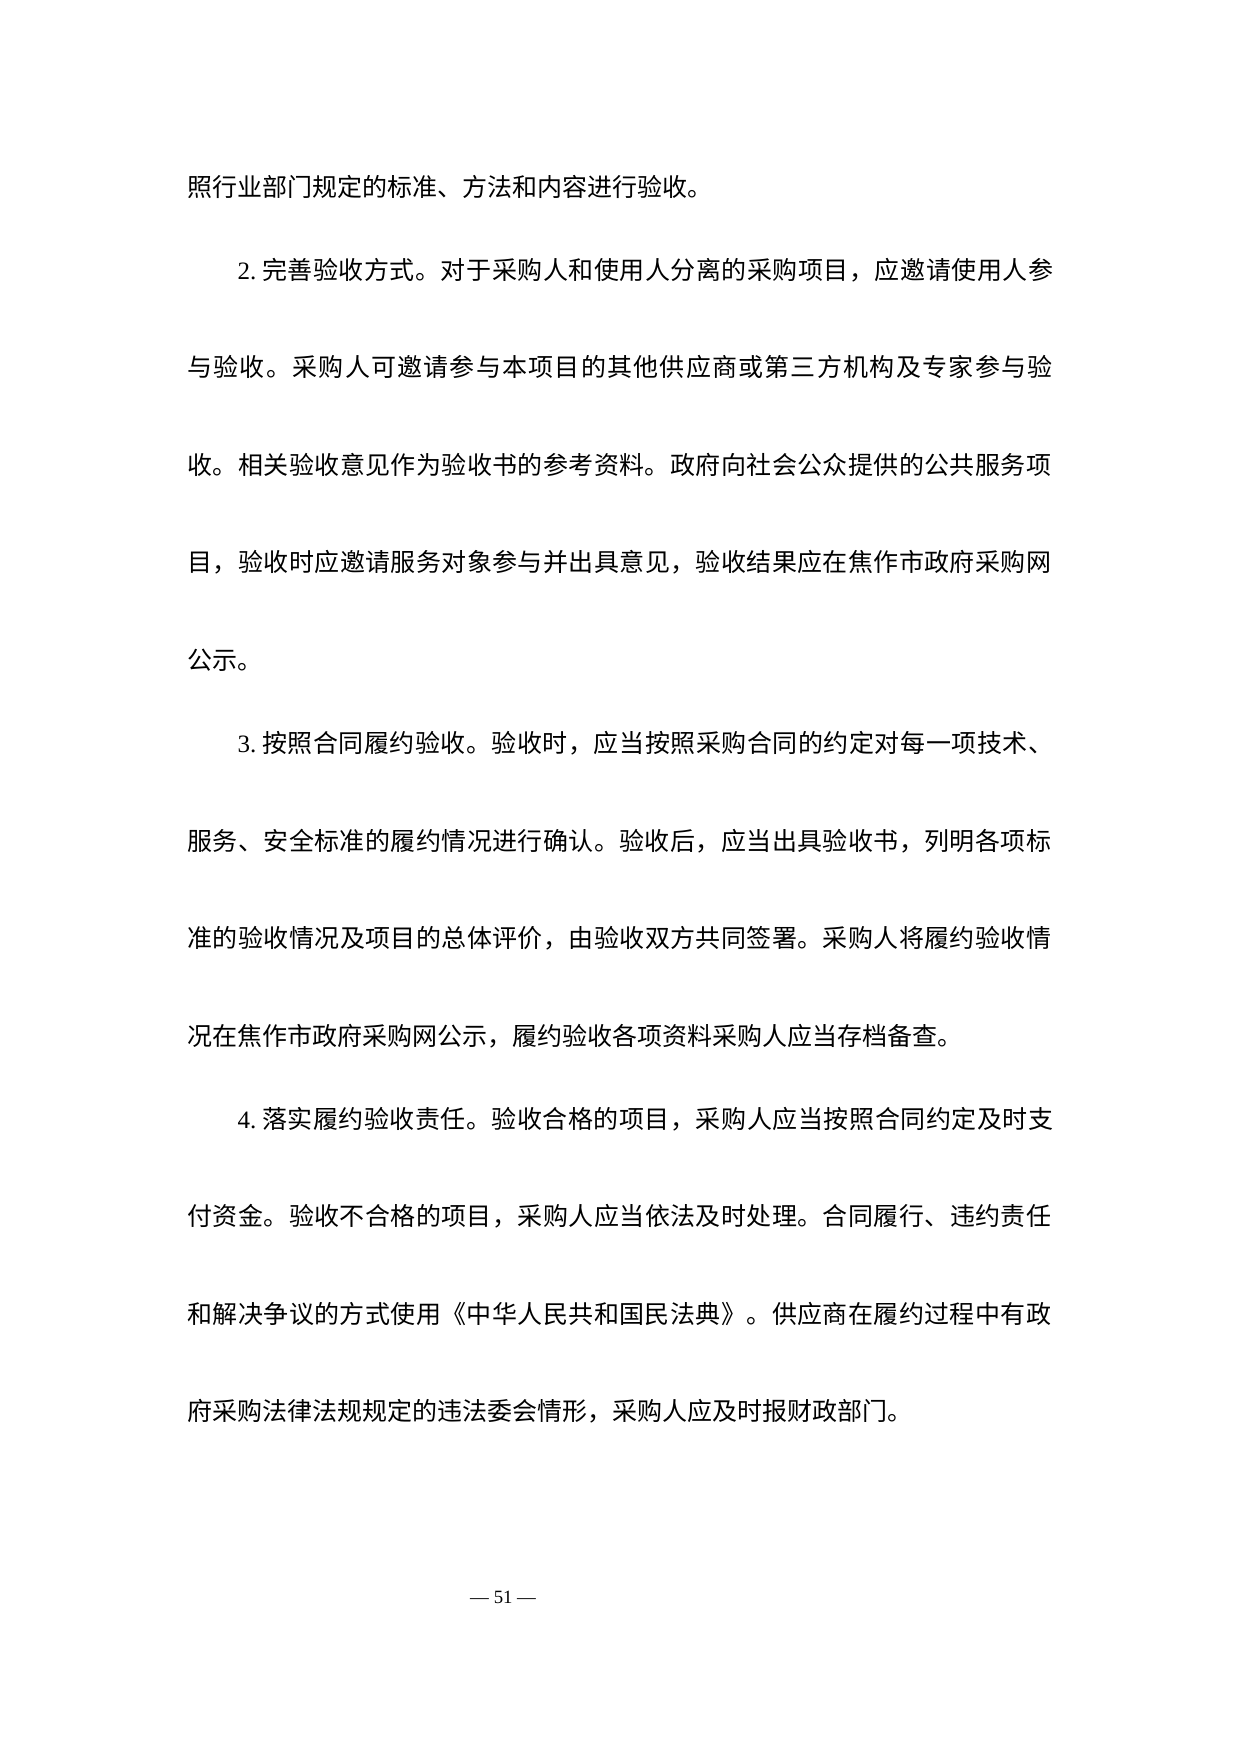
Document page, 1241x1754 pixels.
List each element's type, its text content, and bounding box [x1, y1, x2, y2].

list 按照合同履约验收。验收时，应当按照采购合同的约定对每一项技术、服务、安全标准的履约情况进行确认。验收后，应当出具验收书，列明各项标准的验收情况及项目的总体评价，由验收双方共同签署。采购人将履约验收情况在焦作市政府采购网公示，履约验收各项资料采购人应当存档备查。 [187, 709, 1053, 1067]
list 落实履约验收责任。验收合格的项目，采购人应当按照合同约定及时支付资金。验收不合格的项目，采购人应当依法及时处理。合同履行、违约责任和解决争议的方式使用《中华人民共和国民法典》。供应商在履约过程中有政府采购法律法规规定的违法委会情形，采购人应及时报财政部门。 [187, 1085, 1053, 1442]
list 完善验收方式。对于采购人和使用人分离的采购项目，应邀请使用人参与验收。采购人可邀请参与本项目的其他供应商或第三方机构及专家参与验收。相关验收意见作为验收书的参考资料。政府向社会公众提供的公共服务项目，验收时应邀请服务对象参与并出具意见，验收结果应在焦作市政府采购网公示。 [187, 236, 1053, 691]
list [187, 153, 1053, 218]
